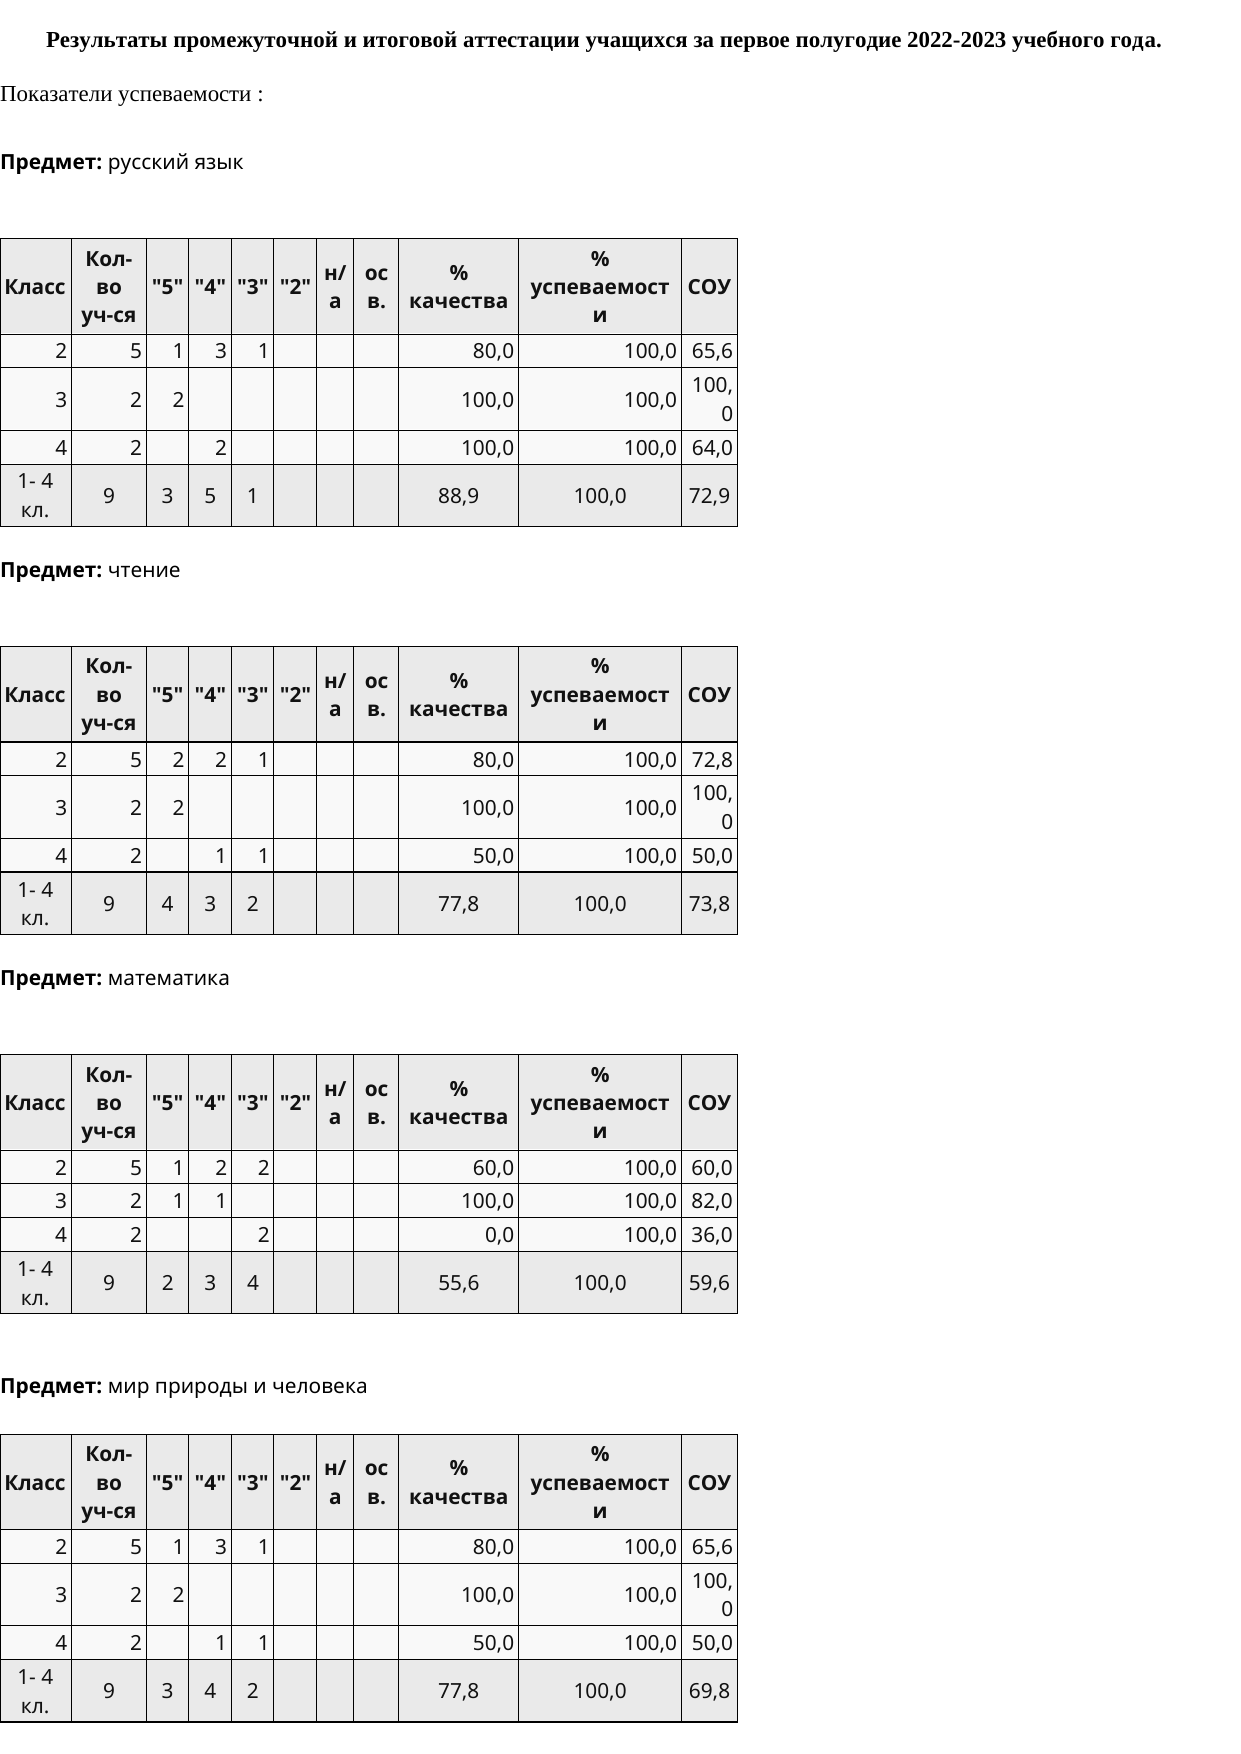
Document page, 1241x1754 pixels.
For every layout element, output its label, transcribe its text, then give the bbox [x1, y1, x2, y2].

table_cell 3 [147, 465, 188, 526]
text Предмет: русский язык [0, 147, 1240, 238]
table_cell 3 [189, 335, 231, 367]
table_cell 100,0 [399, 431, 518, 463]
table_cell 3 [1, 776, 71, 838]
table_cell [274, 1626, 316, 1659]
table_cell 3 [147, 1660, 188, 1721]
table_cell 100,0 [682, 776, 737, 838]
table_header Кол-во уч-ся [72, 1435, 146, 1529]
table_header "2" [274, 647, 316, 741]
table_cell 1- 4 кл. [1, 873, 71, 934]
table_header % успеваемости [519, 647, 681, 741]
table_cell 100,0 [399, 368, 518, 429]
table_cell 2 [1, 1530, 71, 1563]
table_cell 5 [72, 1530, 146, 1563]
table_cell 100,0 [519, 1626, 681, 1659]
table_cell 3 [189, 1252, 231, 1313]
table_header "2" [274, 239, 316, 333]
table_cell 65,6 [682, 335, 737, 367]
table_cell 3 [189, 1530, 231, 1563]
table_cell 4 [189, 1660, 231, 1721]
table_cell 1 [232, 1626, 273, 1659]
table_cell 100,0 [519, 839, 681, 871]
table_cell 73,8 [682, 873, 737, 934]
table_cell 50,0 [399, 839, 518, 871]
table_header осв. [354, 239, 398, 333]
table_cell 4 [232, 1252, 273, 1313]
table_cell 2 [189, 1151, 231, 1183]
table_cell 3 [189, 873, 231, 934]
table_cell [317, 1151, 353, 1183]
table_cell 100,0 [519, 1151, 681, 1183]
table_cell 50,0 [682, 839, 737, 871]
table_cell 2 [189, 431, 231, 463]
table_cell 4 [1, 1218, 71, 1251]
table_header н/а [317, 1435, 353, 1529]
table_cell [317, 1660, 353, 1721]
table_cell [232, 776, 273, 838]
table_cell [274, 368, 316, 429]
text Показатели успеваемости : [0, 78, 1240, 108]
table_cell [317, 1218, 353, 1251]
table_cell 2 [72, 839, 146, 871]
table_header Класс [1, 1435, 71, 1529]
table_cell 72,9 [682, 465, 737, 526]
table_cell 5 [72, 335, 146, 367]
table_cell [354, 1252, 398, 1313]
table_header СОУ [682, 1055, 737, 1149]
table_cell [189, 1564, 231, 1625]
table_header % качества [399, 239, 518, 333]
table_cell [317, 465, 353, 526]
table_header "5" [147, 1055, 188, 1149]
table_header СОУ [682, 647, 737, 741]
table_cell 72,8 [682, 743, 737, 775]
table_cell 100,0 [682, 1564, 737, 1625]
table_header "2" [274, 1435, 316, 1529]
table_cell [189, 1218, 231, 1251]
table_cell [354, 776, 398, 838]
table_cell [354, 1530, 398, 1563]
table_cell [317, 368, 353, 429]
text Результаты промежуточной и итоговой аттестации учащихся за первое полугодие 2022-2023 учебного года. [46, 25, 1180, 54]
table_cell 100,0 [519, 1564, 681, 1625]
table_cell [354, 1660, 398, 1721]
table_cell [274, 1218, 316, 1251]
table_cell 64,0 [682, 431, 737, 463]
table_cell [274, 1530, 316, 1563]
table_cell 100,0 [519, 335, 681, 367]
table_cell [317, 1184, 353, 1217]
table_cell [317, 1252, 353, 1313]
table_header "3" [232, 1435, 273, 1529]
table_cell 100,0 [519, 465, 681, 526]
table_cell [354, 839, 398, 871]
table_header осв. [354, 1055, 398, 1149]
table_header СОУ [682, 1435, 737, 1529]
table_cell 77,8 [399, 1660, 518, 1721]
table_cell 2 [147, 743, 188, 775]
table_header СОУ [682, 239, 737, 333]
table_cell 80,0 [399, 1530, 518, 1563]
table_cell 100,0 [519, 1530, 681, 1563]
table_cell 100,0 [519, 873, 681, 934]
table_cell 2 [72, 1184, 146, 1217]
table_cell 9 [72, 873, 146, 934]
table_cell 2 [1, 335, 71, 367]
table_cell 4 [147, 873, 188, 934]
table_cell 4 [1, 1626, 71, 1659]
text Предмет: математика [0, 963, 1240, 1054]
table_cell 100,0 [519, 368, 681, 429]
table_header Кол-во уч-ся [72, 647, 146, 741]
table_header % качества [399, 647, 518, 741]
table_cell 100,0 [399, 1184, 518, 1217]
table_cell 2 [72, 368, 146, 429]
table_header н/а [317, 647, 353, 741]
table_cell 100,0 [399, 1564, 518, 1625]
table_cell [232, 431, 273, 463]
table_cell [317, 776, 353, 838]
table_cell 80,0 [399, 743, 518, 775]
table_cell [274, 776, 316, 838]
table_cell [317, 335, 353, 367]
table_header % качества [399, 1435, 518, 1529]
table_cell [354, 1218, 398, 1251]
table_cell 1 [147, 335, 188, 367]
table_cell 2 [232, 1151, 273, 1183]
table_cell [232, 368, 273, 429]
table_cell [354, 1564, 398, 1625]
table_cell 77,8 [399, 873, 518, 934]
table_cell 4 [1, 839, 71, 871]
table_cell [317, 839, 353, 871]
table_cell 1- 4 кл. [1, 1660, 71, 1721]
table_cell 50,0 [399, 1626, 518, 1659]
table_header "5" [147, 647, 188, 741]
table_cell [354, 368, 398, 429]
table_header "4" [189, 647, 231, 741]
table_cell [274, 335, 316, 367]
table_header Класс [1, 647, 71, 741]
table_cell [274, 1660, 316, 1721]
table_cell 2 [189, 743, 231, 775]
table_cell [354, 335, 398, 367]
table_cell 1 [189, 839, 231, 871]
table_cell 2 [1, 743, 71, 775]
table_cell 60,0 [682, 1151, 737, 1183]
table_cell 55,6 [399, 1252, 518, 1313]
table_cell 1 [232, 743, 273, 775]
table_cell [147, 1218, 188, 1251]
table_cell 50,0 [682, 1626, 737, 1659]
table_cell 1 [232, 839, 273, 871]
table_header осв. [354, 647, 398, 741]
table_header "5" [147, 239, 188, 333]
table_cell [147, 431, 188, 463]
table_cell [317, 431, 353, 463]
table_cell [317, 873, 353, 934]
table_cell 100,0 [682, 368, 737, 429]
table_header "4" [189, 1055, 231, 1149]
table_cell [274, 743, 316, 775]
table_cell [147, 839, 188, 871]
table_cell 1 [232, 335, 273, 367]
table_cell 1 [147, 1151, 188, 1183]
table_cell [317, 1530, 353, 1563]
table_cell 100,0 [519, 1252, 681, 1313]
table_cell [354, 1151, 398, 1183]
table_header % успеваемости [519, 1435, 681, 1529]
table_cell 1 [147, 1530, 188, 1563]
table_cell [189, 776, 231, 838]
table_cell [189, 368, 231, 429]
table_cell [354, 431, 398, 463]
table_cell 1 [189, 1626, 231, 1659]
table_header н/а [317, 1055, 353, 1149]
table_cell [354, 743, 398, 775]
text Предмет: чтение [0, 555, 1240, 646]
table_cell 100,0 [519, 1660, 681, 1721]
table_cell 9 [72, 1660, 146, 1721]
table_cell 2 [72, 431, 146, 463]
table_cell 2 [72, 776, 146, 838]
table_cell [232, 1184, 273, 1217]
table_cell 2 [147, 1252, 188, 1313]
table_cell 100,0 [519, 743, 681, 775]
table_header "3" [232, 1055, 273, 1149]
table_cell [274, 465, 316, 526]
table_cell 4 [1, 431, 71, 463]
table_cell [274, 1252, 316, 1313]
table_cell [354, 1626, 398, 1659]
table_cell [274, 873, 316, 934]
table_cell [354, 873, 398, 934]
table_cell 36,0 [682, 1218, 737, 1251]
table_cell 2 [1, 1151, 71, 1183]
table_cell 9 [72, 1252, 146, 1313]
table_cell 1- 4 кл. [1, 465, 71, 526]
table_cell 82,0 [682, 1184, 737, 1217]
table_cell 1 [189, 1184, 231, 1217]
table_header "3" [232, 239, 273, 333]
table_cell [232, 1564, 273, 1625]
table_cell [274, 839, 316, 871]
table_cell [317, 1626, 353, 1659]
table_cell 2 [147, 776, 188, 838]
table_cell 59,6 [682, 1252, 737, 1313]
table_header "5" [147, 1435, 188, 1529]
table_header % успеваемости [519, 239, 681, 333]
table_header н/а [317, 239, 353, 333]
table_cell 60,0 [399, 1151, 518, 1183]
table_cell [274, 1564, 316, 1625]
table_cell 2 [232, 1218, 273, 1251]
table_cell [274, 1184, 316, 1217]
table_cell 3 [1, 1564, 71, 1625]
table_cell 1 [232, 1530, 273, 1563]
table_cell 2 [72, 1218, 146, 1251]
table_cell [354, 465, 398, 526]
table_cell 100,0 [519, 1218, 681, 1251]
table_header % качества [399, 1055, 518, 1149]
table_cell 100,0 [519, 431, 681, 463]
table_cell 9 [72, 465, 146, 526]
table_cell 2 [72, 1564, 146, 1625]
table_cell 5 [72, 743, 146, 775]
table_header "3" [232, 647, 273, 741]
table_cell 2 [232, 1660, 273, 1721]
table_cell 3 [1, 1184, 71, 1217]
table_cell 100,0 [399, 776, 518, 838]
table_cell [274, 431, 316, 463]
table_cell 2 [72, 1626, 146, 1659]
text Предмет: мир природы и человека [0, 1371, 1240, 1434]
table_cell 100,0 [519, 776, 681, 838]
table_header % успеваемости [519, 1055, 681, 1149]
table_header "4" [189, 1435, 231, 1529]
table_cell [317, 743, 353, 775]
table_cell 100,0 [519, 1184, 681, 1217]
table_header Класс [1, 1055, 71, 1149]
table_cell 3 [1, 368, 71, 429]
table_cell [147, 1626, 188, 1659]
table_header Класс [1, 239, 71, 333]
table_cell [354, 1184, 398, 1217]
table_cell 1 [147, 1184, 188, 1217]
table_header "4" [189, 239, 231, 333]
table_cell 1 [232, 465, 273, 526]
table_header "2" [274, 1055, 316, 1149]
table_cell 2 [147, 368, 188, 429]
table_cell 80,0 [399, 335, 518, 367]
table_cell [317, 1564, 353, 1625]
table_cell 2 [232, 873, 273, 934]
table_cell 5 [72, 1151, 146, 1183]
table_cell 1- 4 кл. [1, 1252, 71, 1313]
table_cell 69,8 [682, 1660, 737, 1721]
table_cell 88,9 [399, 465, 518, 526]
table_header Кол-во уч-ся [72, 239, 146, 333]
table_header Кол-во уч-ся [72, 1055, 146, 1149]
table_header осв. [354, 1435, 398, 1529]
table_cell [274, 1151, 316, 1183]
table_cell 5 [189, 465, 231, 526]
table_cell 2 [147, 1564, 188, 1625]
table_cell 65,6 [682, 1530, 737, 1563]
table_cell 0,0 [399, 1218, 518, 1251]
